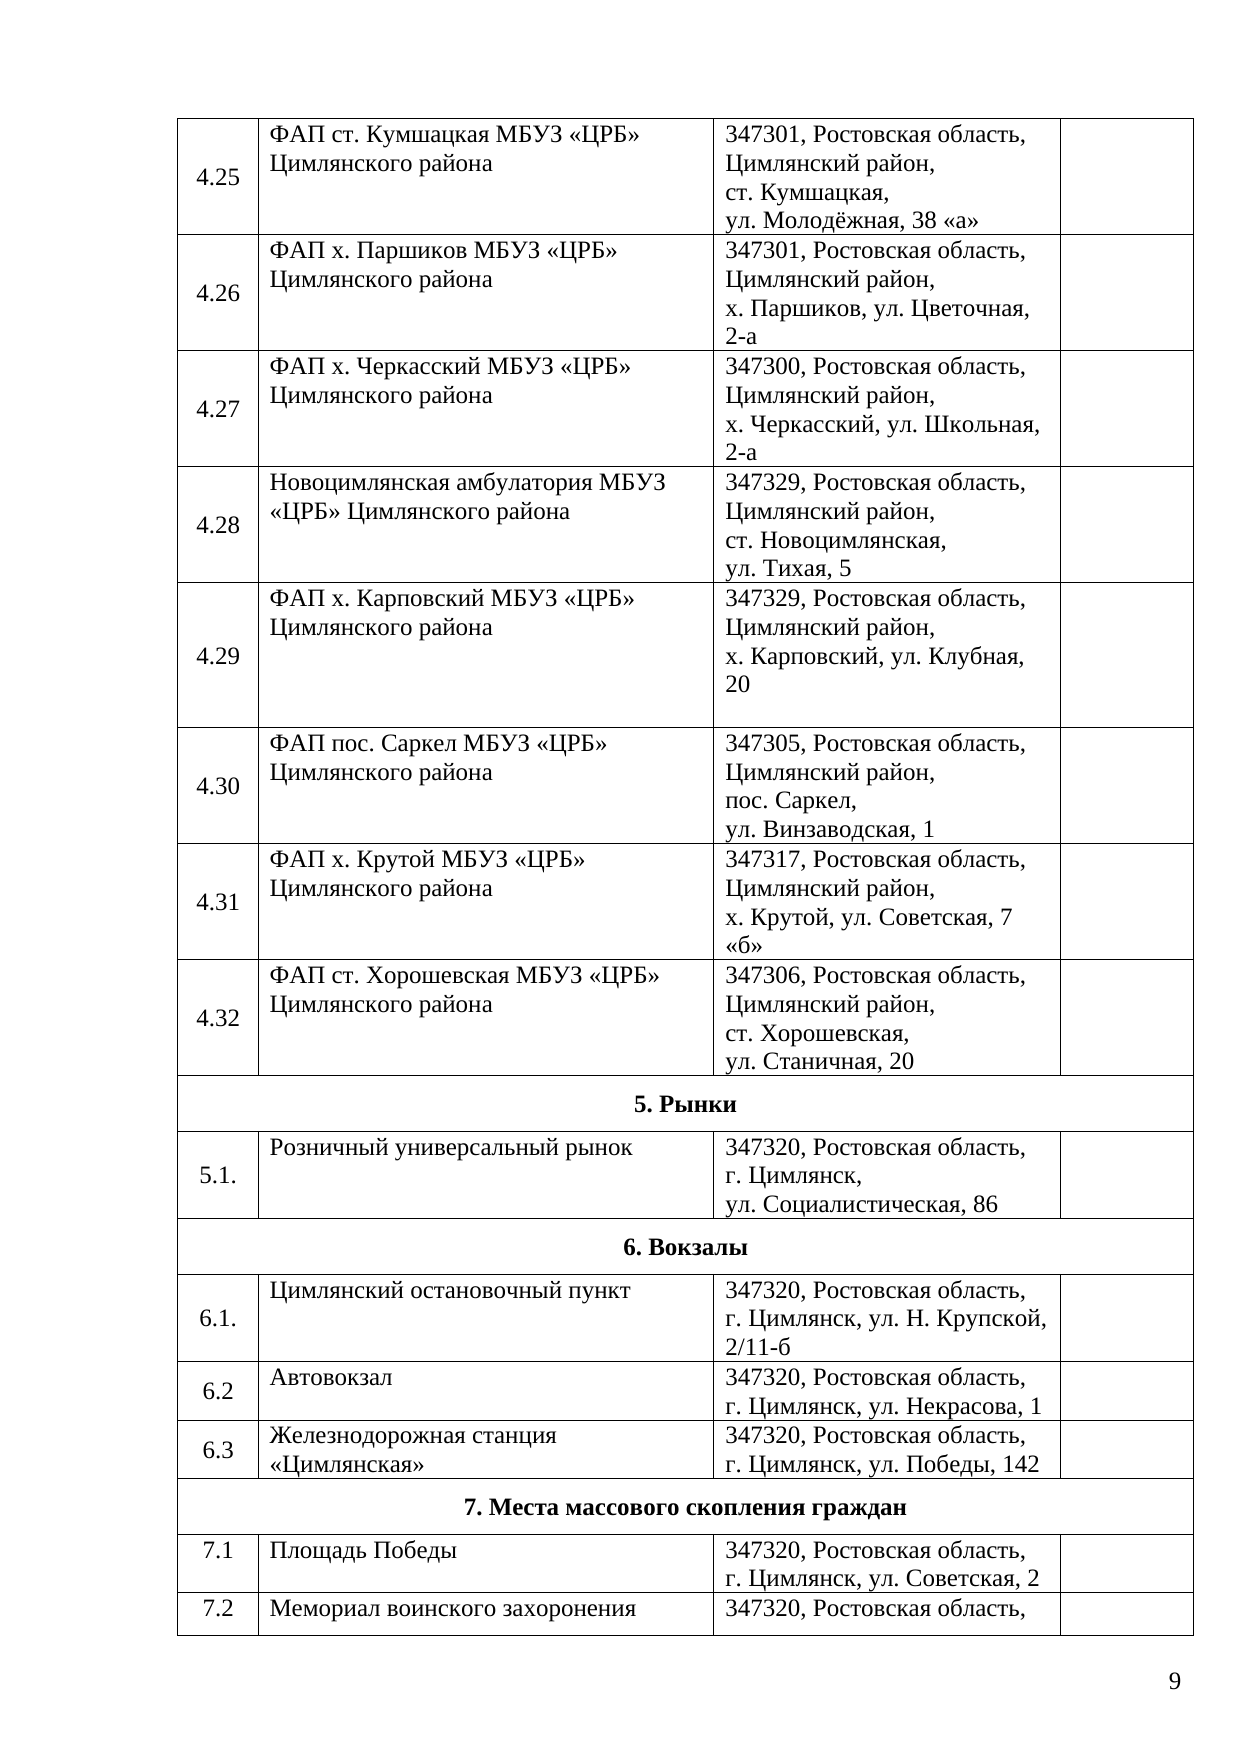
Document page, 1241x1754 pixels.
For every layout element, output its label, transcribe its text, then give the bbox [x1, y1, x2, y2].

table_cell [1061, 1421, 1193, 1478]
table_cell Новоцимлянская амбулатория МБУЗ «ЦРБ» Цимлянского района [259, 467, 713, 582]
table_cell 4.29 [178, 583, 258, 727]
table_cell ФАП х. Крутой МБУЗ «ЦРБ» Цимлянского района [259, 844, 713, 959]
table_cell [1061, 119, 1193, 234]
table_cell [259, 1593, 713, 1635]
table_cell 6.1. [178, 1275, 258, 1361]
table_cell 347320, Ростовская область, г. Цимлянск, ул. Советская, 2 [714, 1535, 1060, 1592]
table_cell 347306, Ростовская область, Цимлянский район, ст. Хорошевская, ул. Станичная, 20 [714, 960, 1060, 1075]
table_cell 5.1. [178, 1132, 258, 1218]
table_cell 6.3 [178, 1421, 258, 1478]
table_cell 347317, Ростовская область, Цимлянский район, х. Крутой, ул. Советская, 7 «б» [714, 844, 1060, 959]
table_cell 4.28 [178, 467, 258, 582]
table_cell 347329, Ростовская область, Цимлянский район, х. Карповский, ул. Клубная, 20 [714, 583, 1060, 727]
table_cell 7. Места массового скопления граждан [178, 1479, 1193, 1534]
table_cell ФАП х. Карповский МБУЗ «ЦРБ» Цимлянского района [259, 583, 713, 727]
table_cell 7.2 [178, 1593, 258, 1635]
table_cell 347300, Ростовская область, Цимлянский район, х. Черкасский, ул. Школьная, 2-а [714, 351, 1060, 466]
table_cell [1061, 1132, 1193, 1218]
table_cell Железнодорожная станция «Цимлянская» [259, 1421, 713, 1478]
table_cell 347320, Ростовская область, г. Цимлянск, ул. Социалистическая, 86 [714, 1132, 1060, 1218]
table_cell Цимлянский остановочный пункт [259, 1275, 713, 1361]
table_cell Автовокзал [259, 1362, 713, 1419]
table_cell 347301, Ростовская область, Цимлянский район, ст. Кумшацкая, ул. Молодёжная, 38 «а» [714, 119, 1060, 234]
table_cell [714, 1593, 1060, 1635]
table_cell [1061, 1362, 1193, 1419]
table_cell 6.2 [178, 1362, 258, 1419]
table_cell [1061, 583, 1193, 727]
table_cell ФАП ст. Кумшацкая МБУЗ «ЦРБ» Цимлянского района [259, 119, 713, 234]
table_cell 4.32 [178, 960, 258, 1075]
table_cell [1061, 960, 1193, 1075]
table_cell [1061, 728, 1193, 843]
table_cell [1061, 235, 1193, 350]
table_cell [1061, 467, 1193, 582]
table_cell [1061, 844, 1193, 959]
table_cell 4.30 [178, 728, 258, 843]
table_cell 4.26 [178, 235, 258, 350]
table_cell Площадь Победы [259, 1535, 713, 1592]
table_cell 347320, Ростовская область, г. Цимлянск, ул. Некрасова, 1 [714, 1362, 1060, 1419]
table_cell [1061, 1275, 1193, 1361]
table_cell 347320, Ростовская область, г. Цимлянск, ул. Победы, 142 [714, 1421, 1060, 1478]
table_cell [1061, 1593, 1193, 1635]
table_cell ФАП х. Паршиков МБУЗ «ЦРБ» Цимлянского района [259, 235, 713, 350]
table_cell ФАП пос. Саркел МБУЗ «ЦРБ» Цимлянского района [259, 728, 713, 843]
table_cell 347329, Ростовская область, Цимлянский район, ст. Новоцимлянская, ул. Тихая, 5 [714, 467, 1060, 582]
table_cell 347301, Ростовская область, Цимлянский район, х. Паршиков, ул. Цветочная, 2-а [714, 235, 1060, 350]
table_cell 6. Вокзалы [178, 1219, 1193, 1274]
table_cell [1061, 351, 1193, 466]
table_cell 4.27 [178, 351, 258, 466]
table_cell ФАП ст. Хорошевская МБУЗ «ЦРБ» Цимлянского района [259, 960, 713, 1075]
table_cell 4.31 [178, 844, 258, 959]
table_cell 347320, Ростовская область, г. Цимлянск, ул. Н. Крупской, 2/11-б [714, 1275, 1060, 1361]
table_cell 347305, Ростовская область, Цимлянский район, пос. Саркел, ул. Винзаводская, 1 [714, 728, 1060, 843]
table_cell ФАП х. Черкасский МБУЗ «ЦРБ» Цимлянского района [259, 351, 713, 466]
table_cell Розничный универсальный рынок [259, 1132, 713, 1218]
table_cell 5. Рынки [178, 1076, 1193, 1131]
table_cell [1061, 1535, 1193, 1592]
table_cell 7.1 [178, 1535, 258, 1592]
table_cell 4.25 [178, 119, 258, 234]
